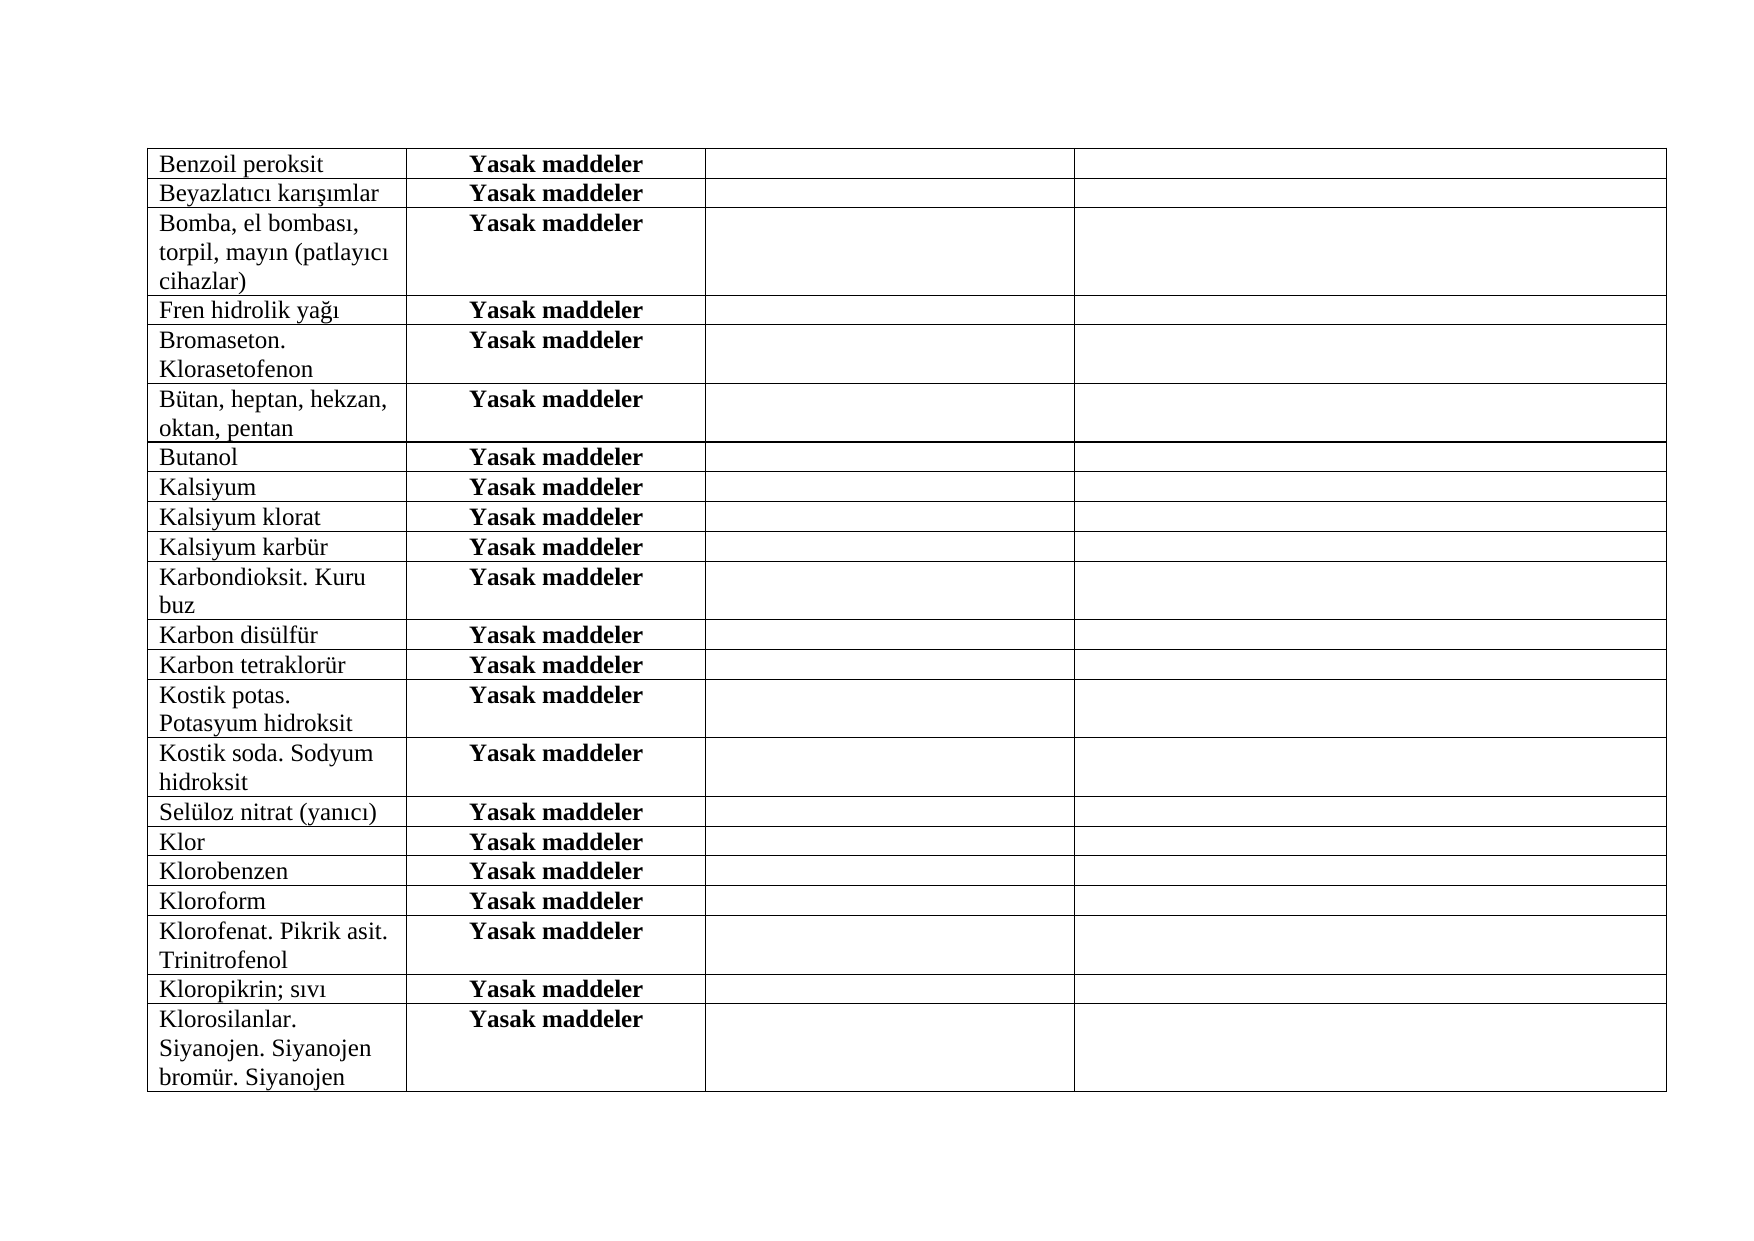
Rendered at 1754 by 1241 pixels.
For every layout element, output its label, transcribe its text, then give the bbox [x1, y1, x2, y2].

table_cell [706, 856, 1074, 885]
table_cell [706, 738, 1074, 796]
table_cell [706, 650, 1074, 679]
table_cell Bomba, el bombası, torpil, mayın (patlayıcı cihazlar) [148, 208, 406, 294]
table_cell Klorobenzen [148, 856, 406, 885]
table_cell [1075, 856, 1666, 885]
table_cell [1075, 1004, 1666, 1091]
table_cell [1075, 532, 1666, 561]
table_cell [706, 443, 1074, 471]
table_cell [706, 179, 1074, 207]
table_cell Klor [148, 827, 406, 855]
table_cell [706, 1004, 1074, 1091]
table_cell Kostik soda. Sodyum hidroksit [148, 738, 406, 796]
table_cell [1075, 797, 1666, 826]
table_cell [706, 384, 1074, 441]
table_cell [706, 797, 1074, 826]
table_cell [1075, 472, 1666, 501]
table_cell Fren hidrolik yağı [148, 296, 406, 324]
table_cell Yasak maddeler [407, 1004, 705, 1091]
table_cell Kostik potas. Potasyum hidroksit [148, 680, 406, 737]
table_cell [706, 916, 1074, 973]
table_cell [1075, 738, 1666, 796]
table_cell Yasak maddeler [407, 208, 705, 294]
table_cell Yasak maddeler [407, 797, 705, 826]
table_cell Klorofenat. Pikrik asit. Trinitrofenol [148, 916, 406, 973]
table_cell [1075, 325, 1666, 383]
table_cell Yasak maddeler [407, 443, 705, 471]
table_cell [1075, 650, 1666, 679]
table_cell Bütan, heptan, hekzan, oktan, pentan [148, 384, 406, 441]
table_cell Kalsiyum karbür [148, 532, 406, 561]
table_cell [706, 502, 1074, 531]
table_cell Karbon disülfür [148, 620, 406, 649]
table_cell Yasak maddeler [407, 472, 705, 501]
table_cell [706, 532, 1074, 561]
table_cell [1075, 179, 1666, 207]
table_cell Beyazlatıcı karışımlar [148, 179, 406, 207]
table_cell Yasak maddeler [407, 620, 705, 649]
table_cell Butanol [148, 443, 406, 471]
table_cell [1075, 296, 1666, 324]
table_cell Selüloz nitrat (yanıcı) [148, 797, 406, 826]
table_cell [148, 1004, 406, 1091]
table_cell Yasak maddeler [407, 384, 705, 441]
table_cell [706, 472, 1074, 501]
table_cell [1075, 384, 1666, 441]
table_cell [706, 680, 1074, 737]
table_cell Karbondioksit. Kuru buz [148, 562, 406, 619]
table_cell Yasak maddeler [407, 975, 705, 1003]
table_cell [706, 886, 1074, 915]
table_cell Yasak maddeler [407, 532, 705, 561]
table_cell Yasak maddeler [407, 856, 705, 885]
table_cell Kalsiyum [148, 472, 406, 501]
table_cell [1075, 562, 1666, 619]
table_cell Yasak maddeler [407, 502, 705, 531]
table_cell Yasak maddeler [407, 149, 705, 177]
table_cell Yasak maddeler [407, 916, 705, 973]
table_cell Benzoil peroksit [148, 149, 406, 177]
table_cell Karbon tetraklorür [148, 650, 406, 679]
table_cell [1075, 916, 1666, 973]
table_cell [706, 620, 1074, 649]
table_cell [1075, 886, 1666, 915]
table_cell [1075, 502, 1666, 531]
table_cell Yasak maddeler [407, 296, 705, 324]
table_cell Yasak maddeler [407, 680, 705, 737]
table_cell [706, 296, 1074, 324]
table_cell Yasak maddeler [407, 738, 705, 796]
table_cell [1075, 149, 1666, 177]
table_cell Yasak maddeler [407, 650, 705, 679]
table_cell Yasak maddeler [407, 325, 705, 383]
table_cell [706, 975, 1074, 1003]
table_cell [1075, 620, 1666, 649]
table_cell [1075, 208, 1666, 294]
table_cell Kalsiyum klorat [148, 502, 406, 531]
table_cell Yasak maddeler [407, 179, 705, 207]
table_cell Yasak maddeler [407, 886, 705, 915]
table_cell Yasak maddeler [407, 562, 705, 619]
table_cell [706, 827, 1074, 855]
table_cell [706, 208, 1074, 294]
table_cell [706, 149, 1074, 177]
table_cell [1075, 975, 1666, 1003]
table_cell Kloroform [148, 886, 406, 915]
table_cell Yasak maddeler [407, 827, 705, 855]
table_cell [1075, 443, 1666, 471]
table_cell Bromaseton. Klorasetofenon [148, 325, 406, 383]
table_cell [706, 562, 1074, 619]
table_cell [1075, 827, 1666, 855]
table_cell [706, 325, 1074, 383]
table_cell [1075, 680, 1666, 737]
table_cell Kloropikrin; sıvı [148, 975, 406, 1003]
